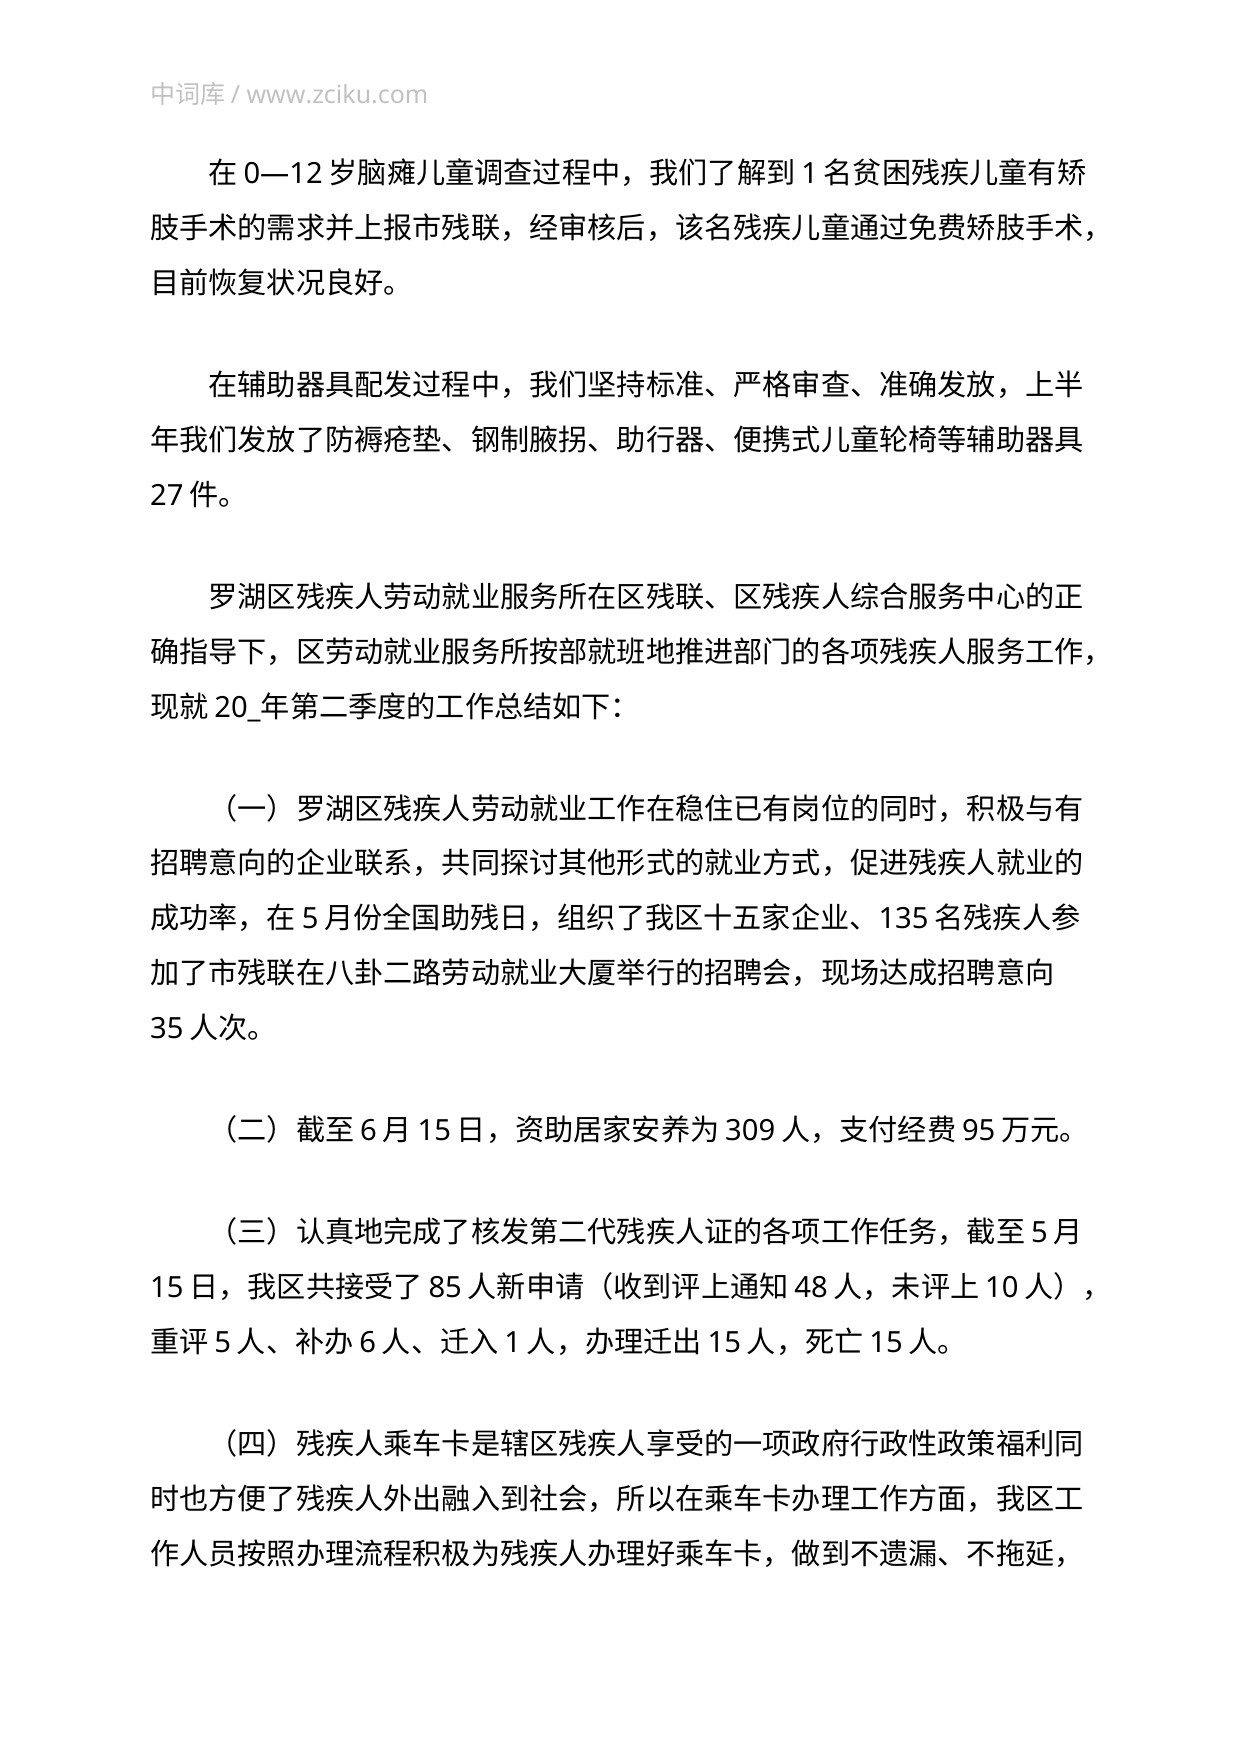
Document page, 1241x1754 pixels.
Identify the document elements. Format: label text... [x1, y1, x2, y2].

text （三）认真地完成了核发第二代残疾人证的各项工作任务，截至5月15日，我区共接受了85人新申请（收到评上通知48人，未评上10人），重评5人、补办6人、迁入1人，办理迁出15人，死亡15人。 [150, 1209, 1090, 1361]
text 在0—12岁脑瘫儿童调查过程中，我们了解到1名贫困残疾儿童有矫肢手术的需求并上报市残联，经审核后，该名残疾儿童通过免费矫肢手术，目前恢复状况良好。 [150, 150, 1090, 302]
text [150, 1421, 1090, 1573]
text 在辅助器具配发过程中，我们坚持标准、严格审查、准确发放，上半年我们发放了防褥疮垫、钢制腋拐、助行器、便携式儿童轮椅等辅助器具27件。 [150, 362, 1090, 514]
text （二）截至6月15日，资助居家安养为309人，支付经费95万元。 [150, 1107, 1090, 1149]
text 罗湖区残疾人劳动就业服务所在区残联、区残疾人综合服务中心的正确指导下，区劳动就业服务所按部就班地推进部门的各项残疾人服务工作，现就20_年第二季度的工作总结如下： [150, 573, 1090, 726]
text （一）罗湖区残疾人劳动就业工作在稳住已有岗位的同时，积极与有招聘意向的企业联系，共同探讨其他形式的就业方式，促进残疾人就业的成功率，在5月份全国助残日，组织了我区十五家企业、135名残疾人参加了市残联在八卦二路劳动就业大厦举行的招聘会，现场达成招聘意向35人次。 [150, 785, 1090, 1047]
